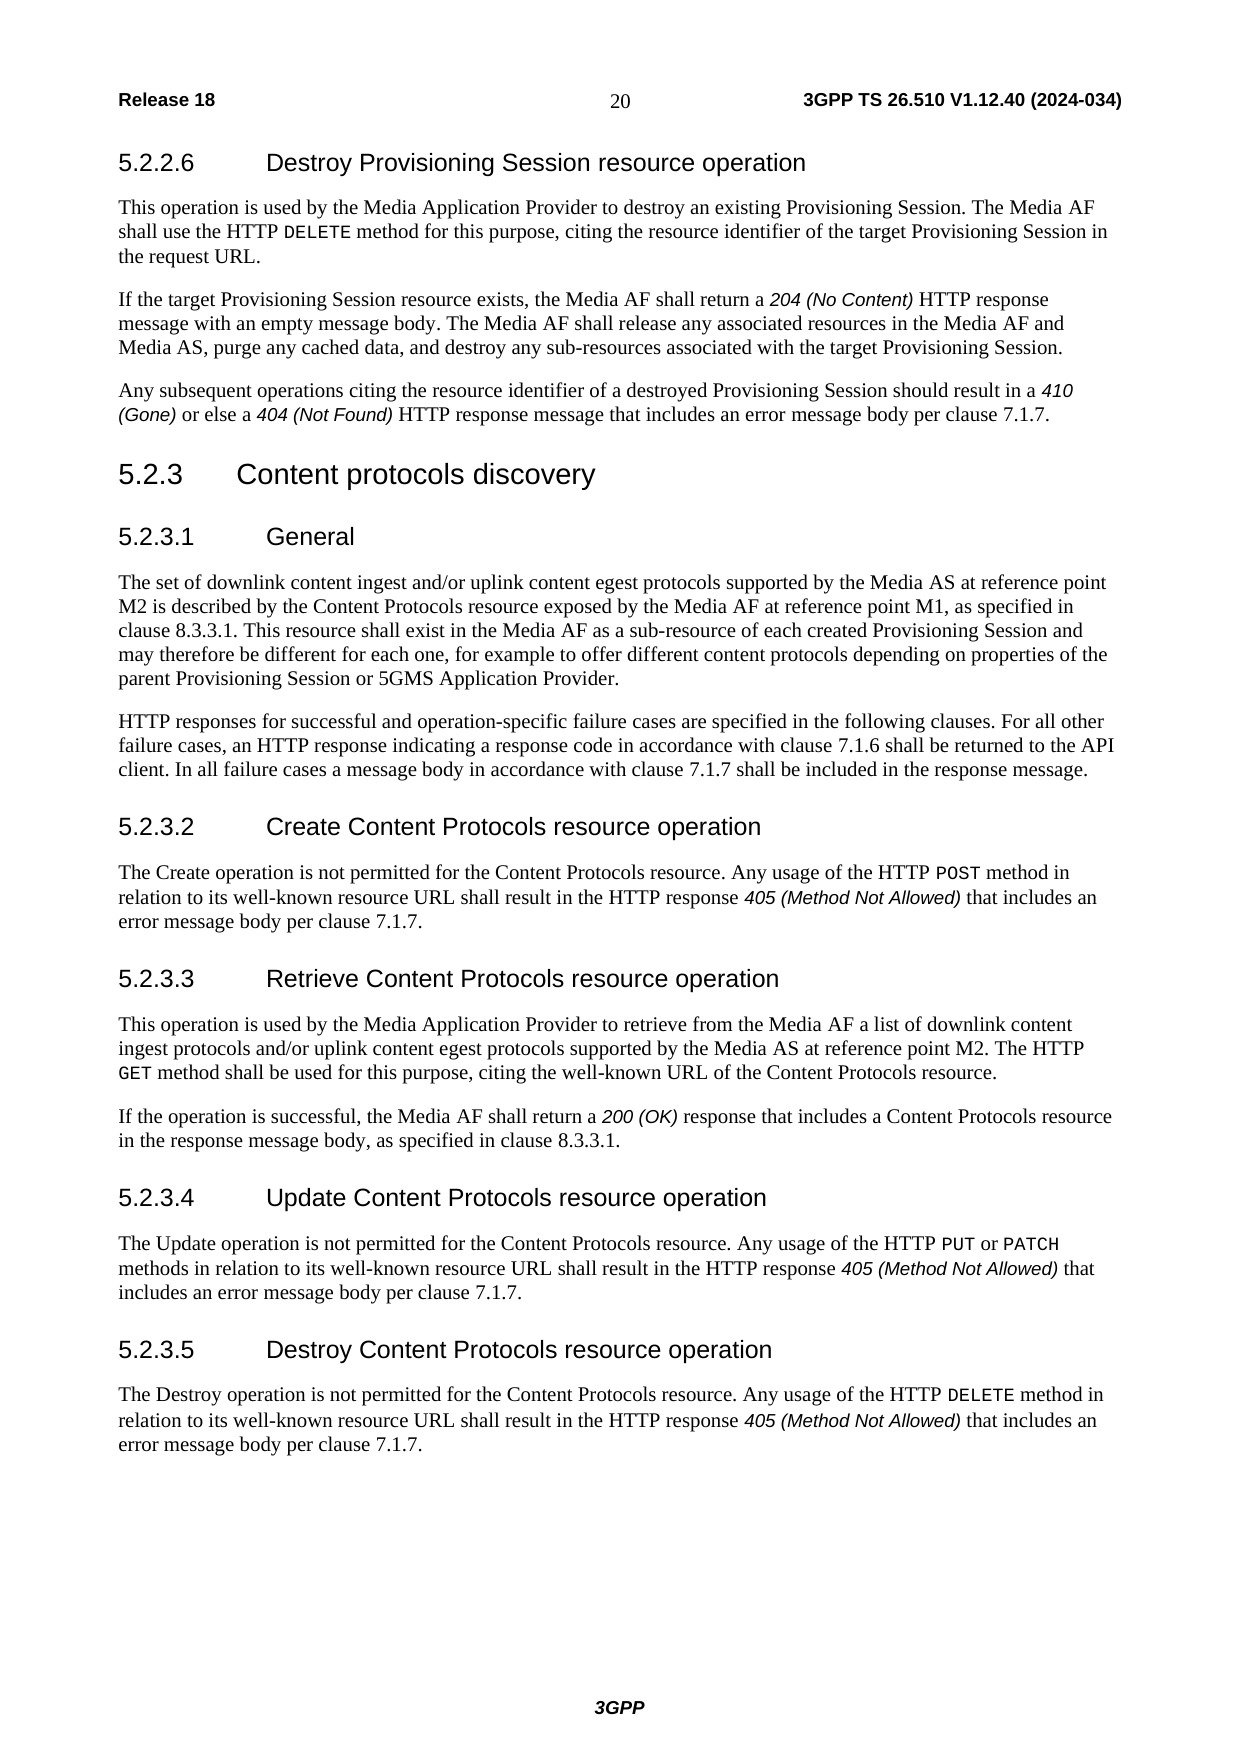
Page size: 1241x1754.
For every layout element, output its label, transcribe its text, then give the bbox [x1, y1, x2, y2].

text If the target Provisioning Session resource exists, the Media AF shall return a 204 (No Content) HTTP response message with an empty message body. The Media AF shall release any associated resources in the Media AF and Media AS, purge any cached data, and destroy any sub-resources associated with the target Provisioning Session. [118, 287, 1122, 359]
subtitle 5.2.3.3 Retrieve Content Protocols resource operation [118, 964, 1122, 993]
text The Update operation is not permitted for the Content Protocols resource. Any usage of the HTTP PUT or PATCH methods in relation to its well-known resource URL shall result in the HTTP response 405 (Method Not Allowed) that includes an error message body per clause 7.1.7. [118, 1230, 1122, 1304]
text If the operation is successful, the Media AF shall return a 200 (OK) response that includes a Content Protocols resource in the response message body, as specified in clause 8.3.3.1. [118, 1103, 1122, 1152]
text This operation is used by the Media Application Provider to destroy an existing Provisioning Session. The Media AF shall use the HTTP DELETE method for this purpose, citing the resource identifier of the target Provisioning Session in the request URL. [118, 195, 1122, 268]
subtitle 5.2.2.6 Destroy Provisioning Session resource operation [118, 147, 1122, 176]
subtitle 5.2.3.1 General [118, 522, 1122, 551]
text The Create operation is not permitted for the Content Protocols resource. Any usage of the HTTP POST method in relation to its well-known resource URL shall result in the HTTP response 405 (Method Not Allowed) that includes an error message body per clause 7.1.7. [118, 859, 1122, 933]
subtitle 5.2.3.5 Destroy Content Protocols resource operation [118, 1335, 1122, 1364]
subtitle 5.2.3.2 Create Content Protocols resource operation [118, 812, 1122, 841]
subtitle 5.2.3.4 Update Content Protocols resource operation [118, 1183, 1122, 1212]
text Any subsequent operations citing the resource identifier of a destroyed Provisioning Session should result in a 410 (Gone) or else a 404 (Not Found) HTTP response message that includes an error message body per clause 7.1.7. [118, 378, 1122, 426]
text This operation is used by the Media Application Provider to retrieve from the Media AF a list of downlink content ingest protocols and/or uplink content egest protocols supported by the Media AS at reference point M2. The HTTP GET method shall be used for this purpose, citing the well-known URL of the Content Protocols resource. [118, 1012, 1122, 1085]
text The set of downlink content ingest and/or uplink content egest protocols supported by the Media AS at reference point M2 is described by the Content Protocols resource exposed by the Media AF at reference point M1, as specified in clause 8.3.3.1. This resource shall exist in the Media AF as a sub-resource of each created Provisioning Session and may therefore be different for each one, for example to offer different content protocols depending on properties of the parent Provisioning Session or 5GMS Application Provider. [118, 569, 1122, 690]
text HTTP responses for successful and operation-specific failure cases are specified in the following clauses. For all other failure cases, an HTTP response indicating a response code in accordance with clause 7.1.6 shall be returned to the API client. In all failure cases a message body in accordance with clause 7.1.7 shall be included in the response message. [118, 709, 1122, 781]
text The Destroy operation is not permitted for the Content Protocols resource. Any usage of the HTTP DELETE method in relation to its well-known resource URL shall result in the HTTP response 405 (Method Not Allowed) that includes an error message body per clause 7.1.7. [118, 1382, 1122, 1456]
subtitle 5.2.3 Content protocols discovery [118, 457, 1122, 491]
